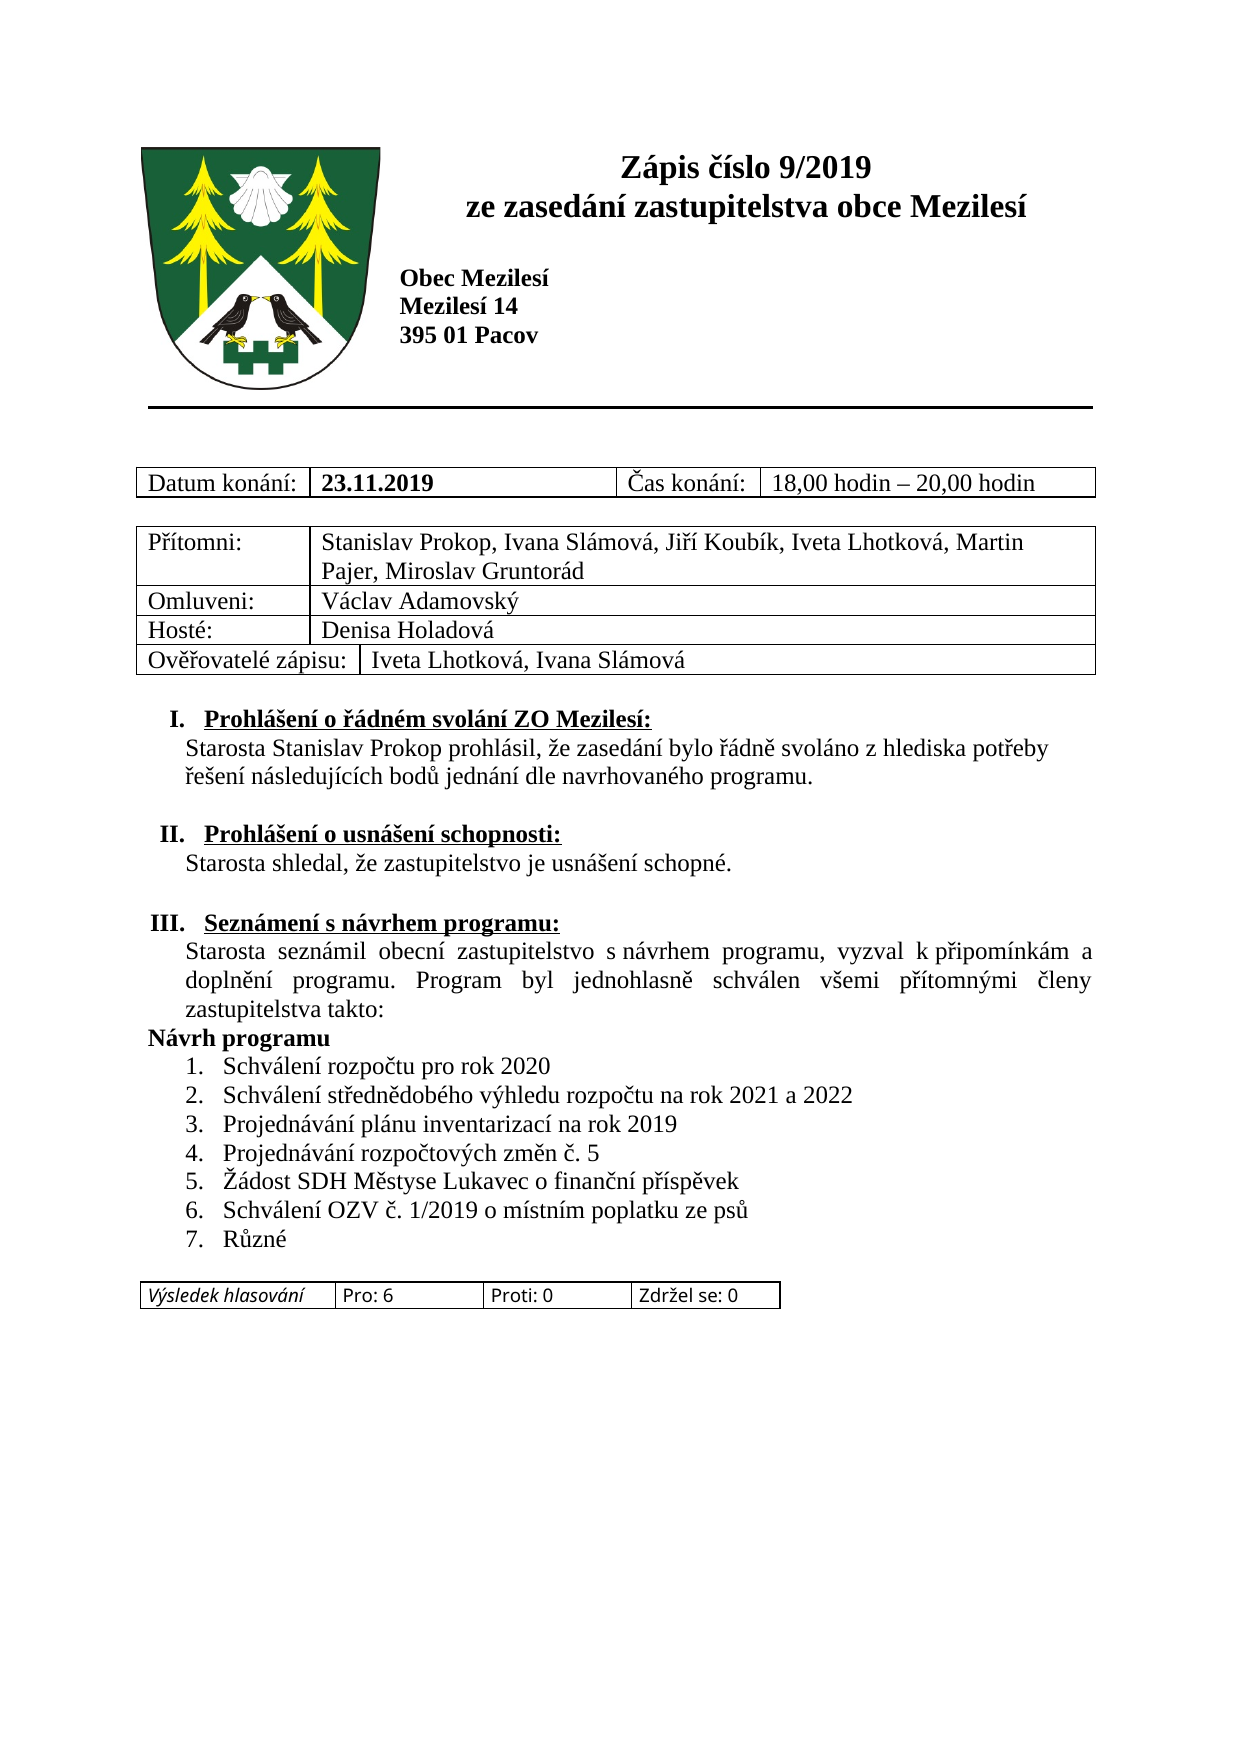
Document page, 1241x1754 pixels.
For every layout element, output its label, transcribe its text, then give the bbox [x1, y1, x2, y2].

table_cell Ověřovatelé zápisu: [137, 645, 359, 674]
list Schválení OZV č. 1/2019 o místním poplatku ze psů [185, 1195, 1093, 1224]
table_cell Denisa Holadová [311, 616, 1095, 644]
list Schválení střednědobého výhledu rozpočtu na rok 2021 a 2022 [185, 1080, 1093, 1109]
list Různé [185, 1224, 1093, 1253]
text Zápis číslo 9/2019 [380, 148, 1093, 186]
picture [139, 147, 380, 388]
text Návrh programu [148, 1023, 1093, 1051]
table_header Čas konání: [617, 468, 760, 496]
text Starosta seznámil obecní zastupitelstvo s návrhem programu, vyzval k připomínkám a doplnění programu. Program byl jednohlasně schválen všemi přítomnými členy zastupitelstva takto: [185, 936, 1093, 1023]
table_cell Iveta Lhotková, Ivana Slámová [361, 645, 1095, 674]
table_header Výsledek hlasování [141, 1283, 335, 1308]
text Obec Mezilesí [380, 263, 1093, 291]
table_header 18,00 hodin – 20,00 hodin [761, 468, 1095, 496]
text 395 01 Pacov [380, 320, 1093, 349]
table_cell Omluveni: [137, 586, 309, 614]
text Mezilesí 14 [380, 291, 1093, 320]
list Žádost SDH Městyse Lukavec o finanční příspěvek [185, 1166, 1093, 1195]
table_cell Hosté: [137, 616, 309, 644]
text Starosta Stanislav Prokop prohlásil, že zasedání bylo řádně svoláno z hlediska potřeby řešení následujících bodů jednání dle navrhovaného programu. [185, 733, 1093, 790]
text Starosta shledal, že zastupitelstvo je usnášení schopné. [185, 848, 1093, 876]
list Seznámení s návrhem programu: [185, 908, 1093, 936]
list Projednávání plánu inventarizací na rok 2019 [185, 1109, 1093, 1138]
table_header Datum konání: [137, 468, 309, 496]
text ze zasedání zastupitelstva obce Mezilesí [380, 186, 1093, 224]
table_header Přítomni: [137, 527, 309, 585]
table_header Stanislav Prokop, Ivana Slámová, Jiří Koubík, Iveta Lhotková, Martin Pajer, Miroslav Gruntorád [311, 527, 1095, 585]
table_header 23.11.2019 [311, 468, 616, 496]
list Prohlášení o řádném svolání ZO Mezilesí: [185, 704, 1093, 733]
table_header Proti: 0 [484, 1283, 631, 1308]
table_header Pro: 6 [336, 1283, 483, 1308]
list Schválení rozpočtu pro rok 2020 [185, 1051, 1093, 1080]
table_header Zdržel se: 0 [632, 1283, 779, 1308]
table_cell Václav Adamovský [311, 586, 1095, 614]
list Prohlášení o usnášení schopnosti: [185, 819, 1093, 848]
list Projednávání rozpočtových změn č. 5 [185, 1138, 1093, 1166]
